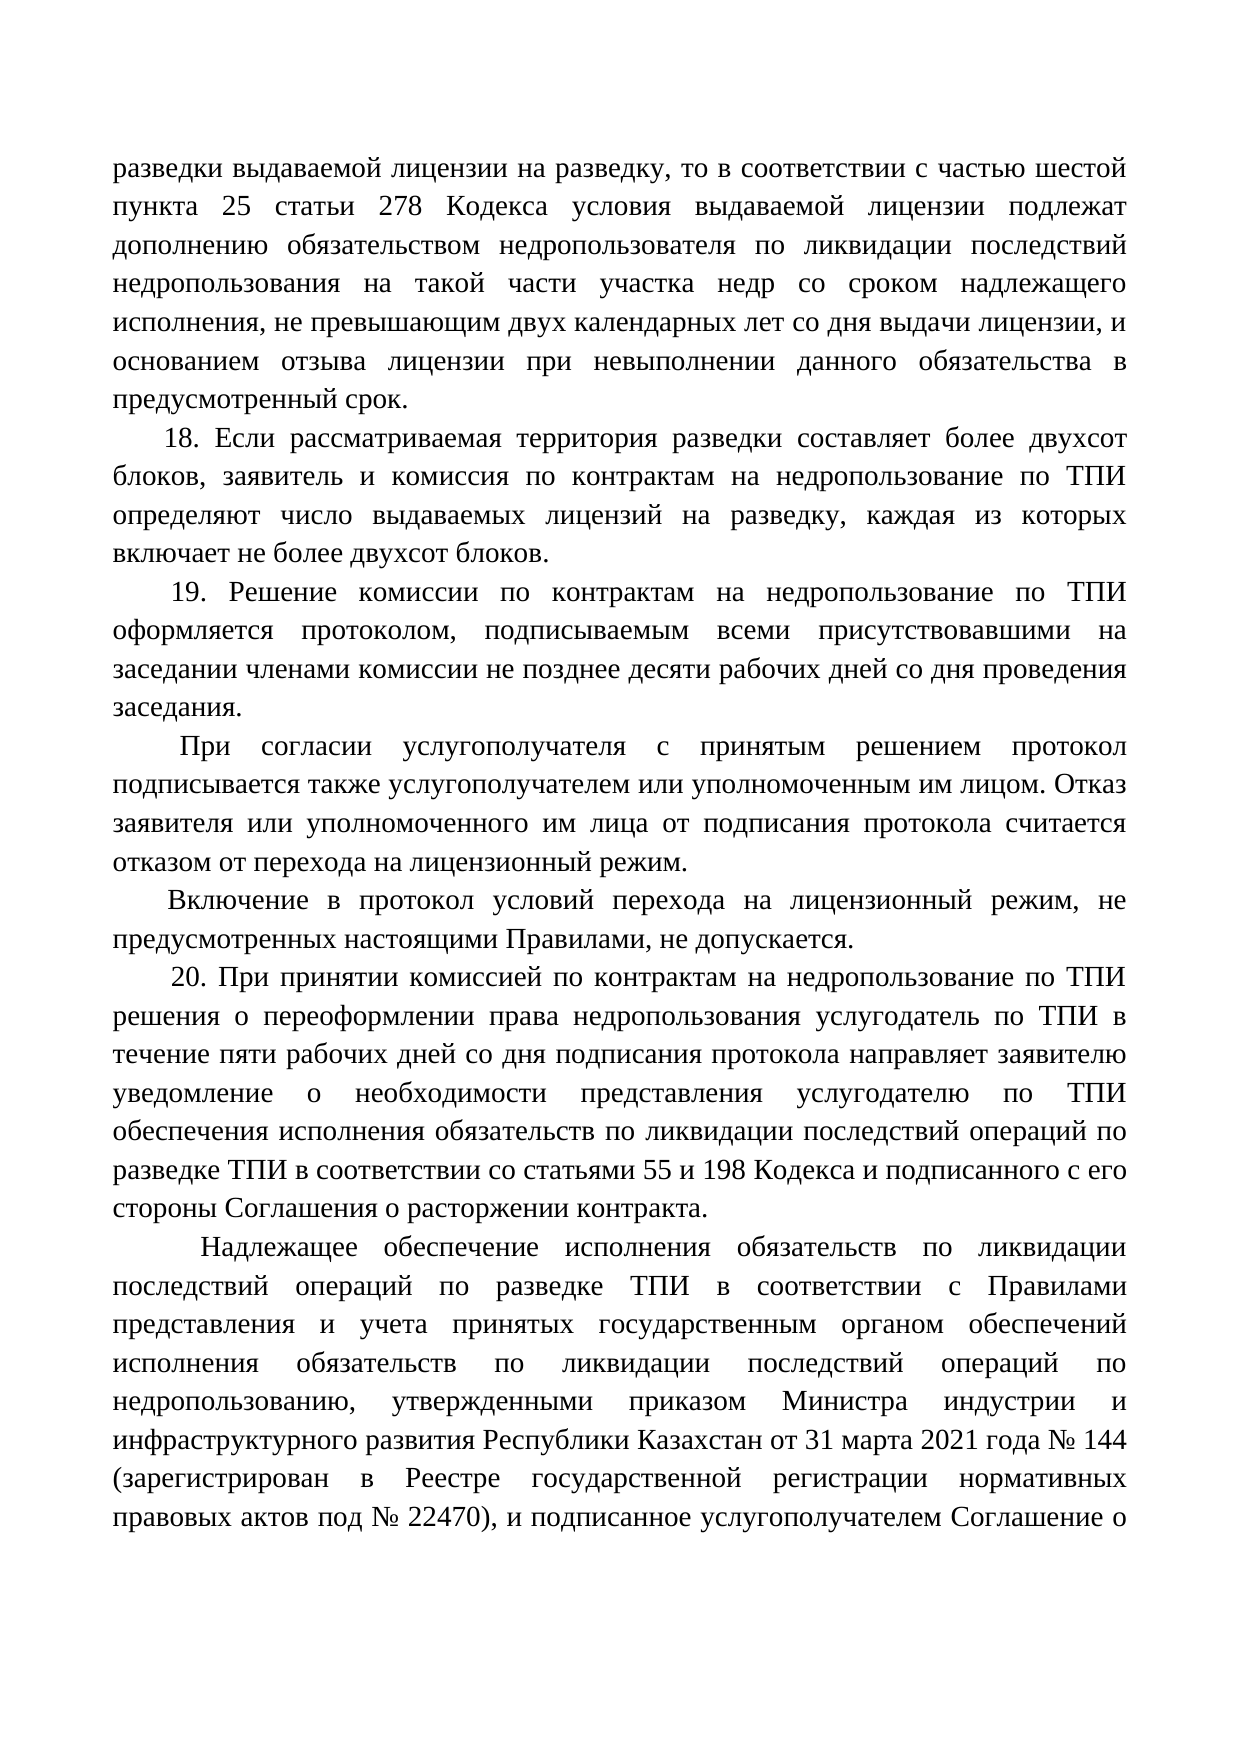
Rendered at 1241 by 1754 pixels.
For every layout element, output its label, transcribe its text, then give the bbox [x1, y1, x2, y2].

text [112, 1229, 1128, 1532]
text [112, 150, 1128, 415]
text 19. Решение комиссии по контрактам на недропользование по ТПИ оформляется протоколом, подписываемым всеми присутствовавшими на заседании членами комиссии не позднее десяти рабочих дней со дня проведения заседания. [112, 574, 1128, 723]
text Включение в протокол условий перехода на лицензионный режим, не предусмотренных настоящими Правилами, не допускается. [112, 882, 1128, 954]
text 20. При принятии комиссией по контрактам на недропользование по ТПИ решения о переоформлении права недропользования услугодатель по ТПИ в течение пяти рабочих дней со дня подписания протокола направляет заявителю уведомление о необходимости представления услугодателю по ТПИ обеспечения исполнения обязательств по ликвидации последствий операций по разведке ТПИ в соответствии со статьями 55 и 198 Кодекса и подписанного с его стороны Соглашения о расторжении контракта. [112, 959, 1128, 1224]
text При согласии услугополучателя с принятым решением протокол подписывается также услугополучателем или уполномоченным им лицом. Отказ заявителя или уполномоченного им лица от подписания протокола считается отказом от перехода на лицензионный режим. [112, 728, 1128, 877]
text 18. Если рассматриваемая территория разведки составляет более двухсот блоков, заявитель и комиссия по контрактам на недропользование по ТПИ определяют число выдаваемых лицензий на разведку, каждая из которых включает не более двухсот блоков. [112, 420, 1128, 569]
